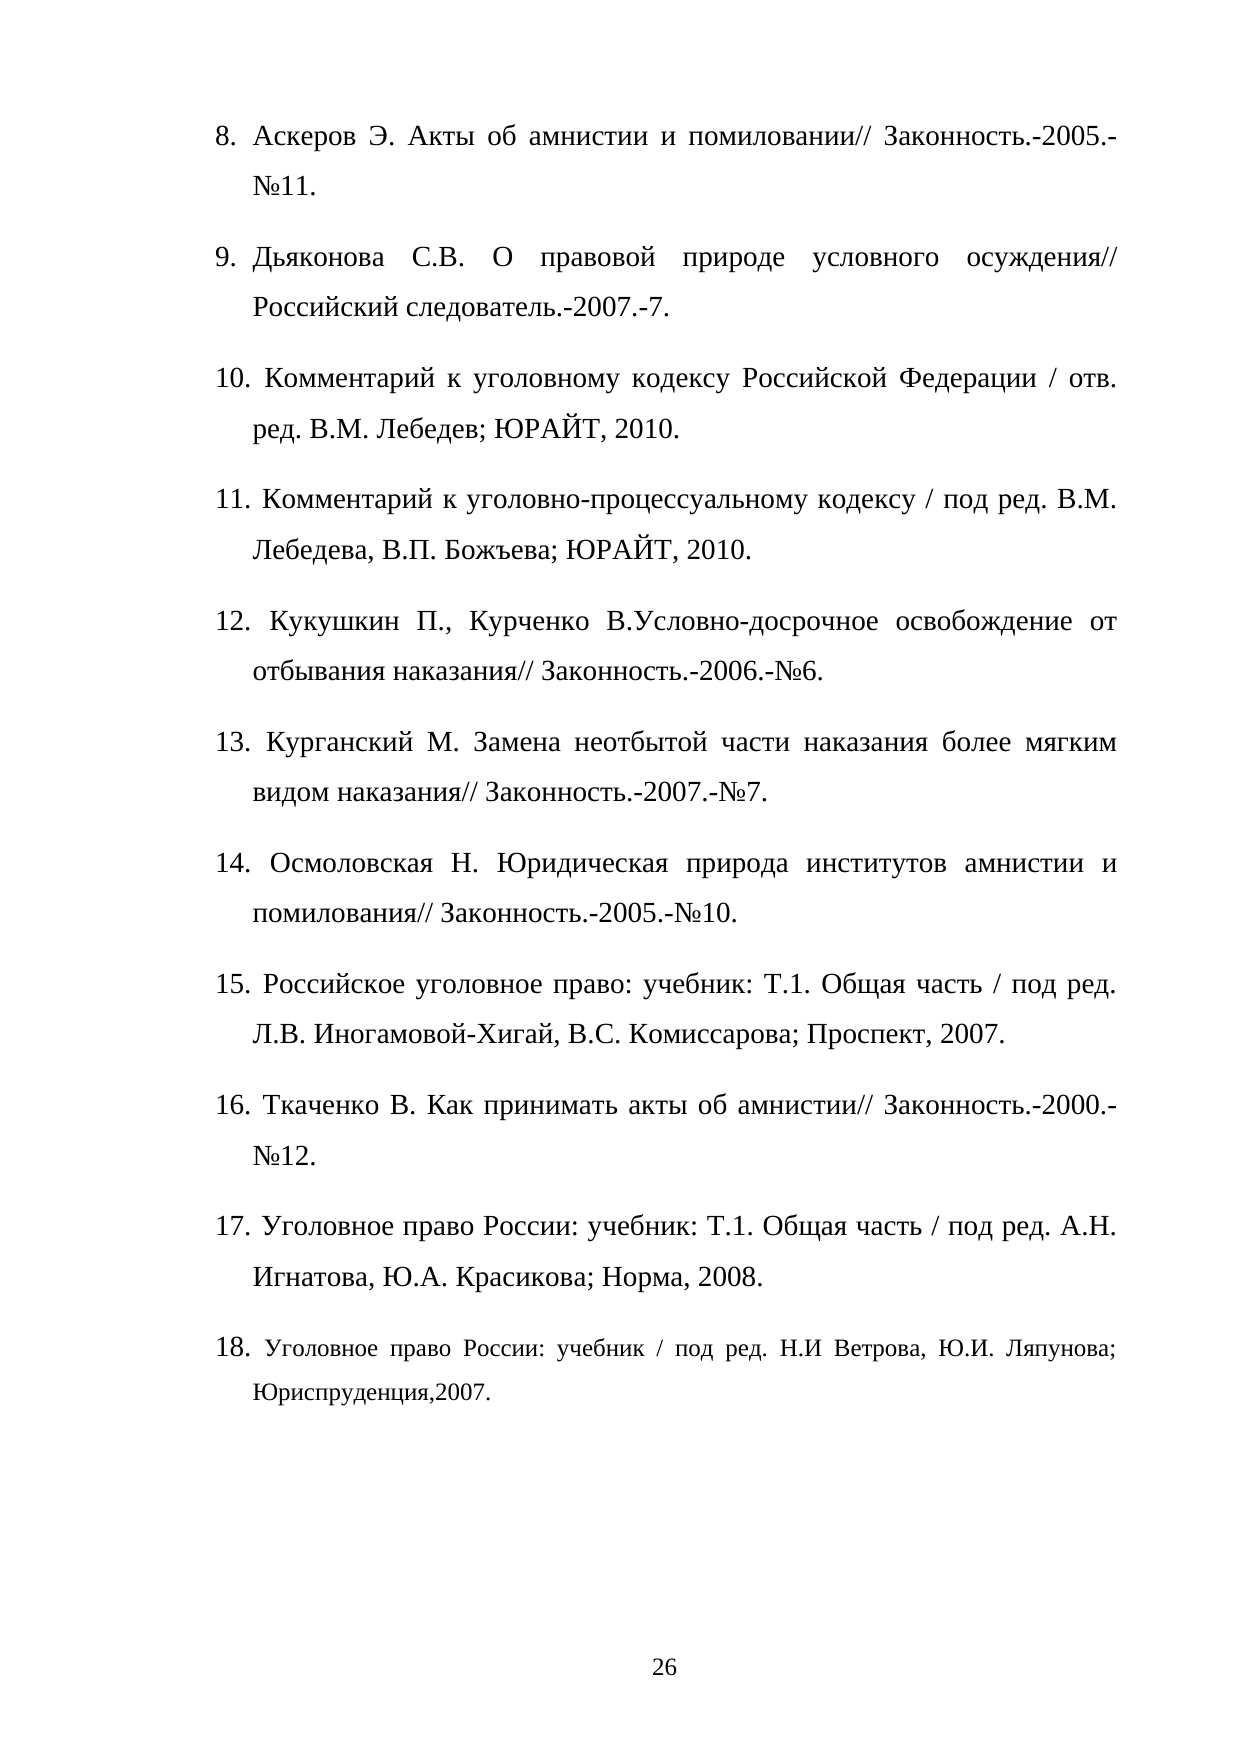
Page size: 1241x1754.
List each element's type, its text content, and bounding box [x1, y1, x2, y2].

list Осмоловская Н. Юридическая природа институтов амнистии и помилования// Законность.-2005.-№10. [215, 845, 1118, 929]
list Дьяконова С.В. О правовой природе условного осуждения// Российский следователь.-2007.-7. [215, 239, 1118, 323]
list Ткаченко В. Как принимать акты об амнистии// Законность.-2000.-№12. [215, 1087, 1118, 1171]
list Комментарий к уголовно-процессуальному кодексу / под ред. В.М. Лебедева, В.П. Божъева; ЮРАЙТ, 2010. [215, 482, 1118, 565]
list Курганский М. Замена неотбытой части наказания более мягким видом наказания// Законность.-2007.-№7. [215, 724, 1118, 808]
list Российское уголовное право: учебник: Т.1. Общая часть / под ред. Л.В. Иногамовой-Хигай, В.С. Комиссарова; Проспект, 2007. [215, 966, 1118, 1050]
list Комментарий к уголовному кодексу Российской Федерации / отв. ред. В.М. Лебедев; ЮРАЙТ, 2010. [215, 360, 1118, 444]
list Уголовное право России: учебник: Т.1. Общая часть / под ред. А.Н. Игнатова, Ю.А. Красикова; Норма, 2008. [215, 1208, 1118, 1292]
list Аскеров Э. Акты об амнистии и помиловании// Законность.-2005.-№11. [215, 118, 1118, 202]
list Кукушкин П., Курченко В.Условно-досрочное освобождение от отбывания наказания// Законность.-2006.-№6. [215, 603, 1118, 687]
list Уголовное право России: учебник / под ред. Н.И Ветрова, Ю.И. Ляпунова; Юриспруденция,2007. [215, 1329, 1118, 1406]
